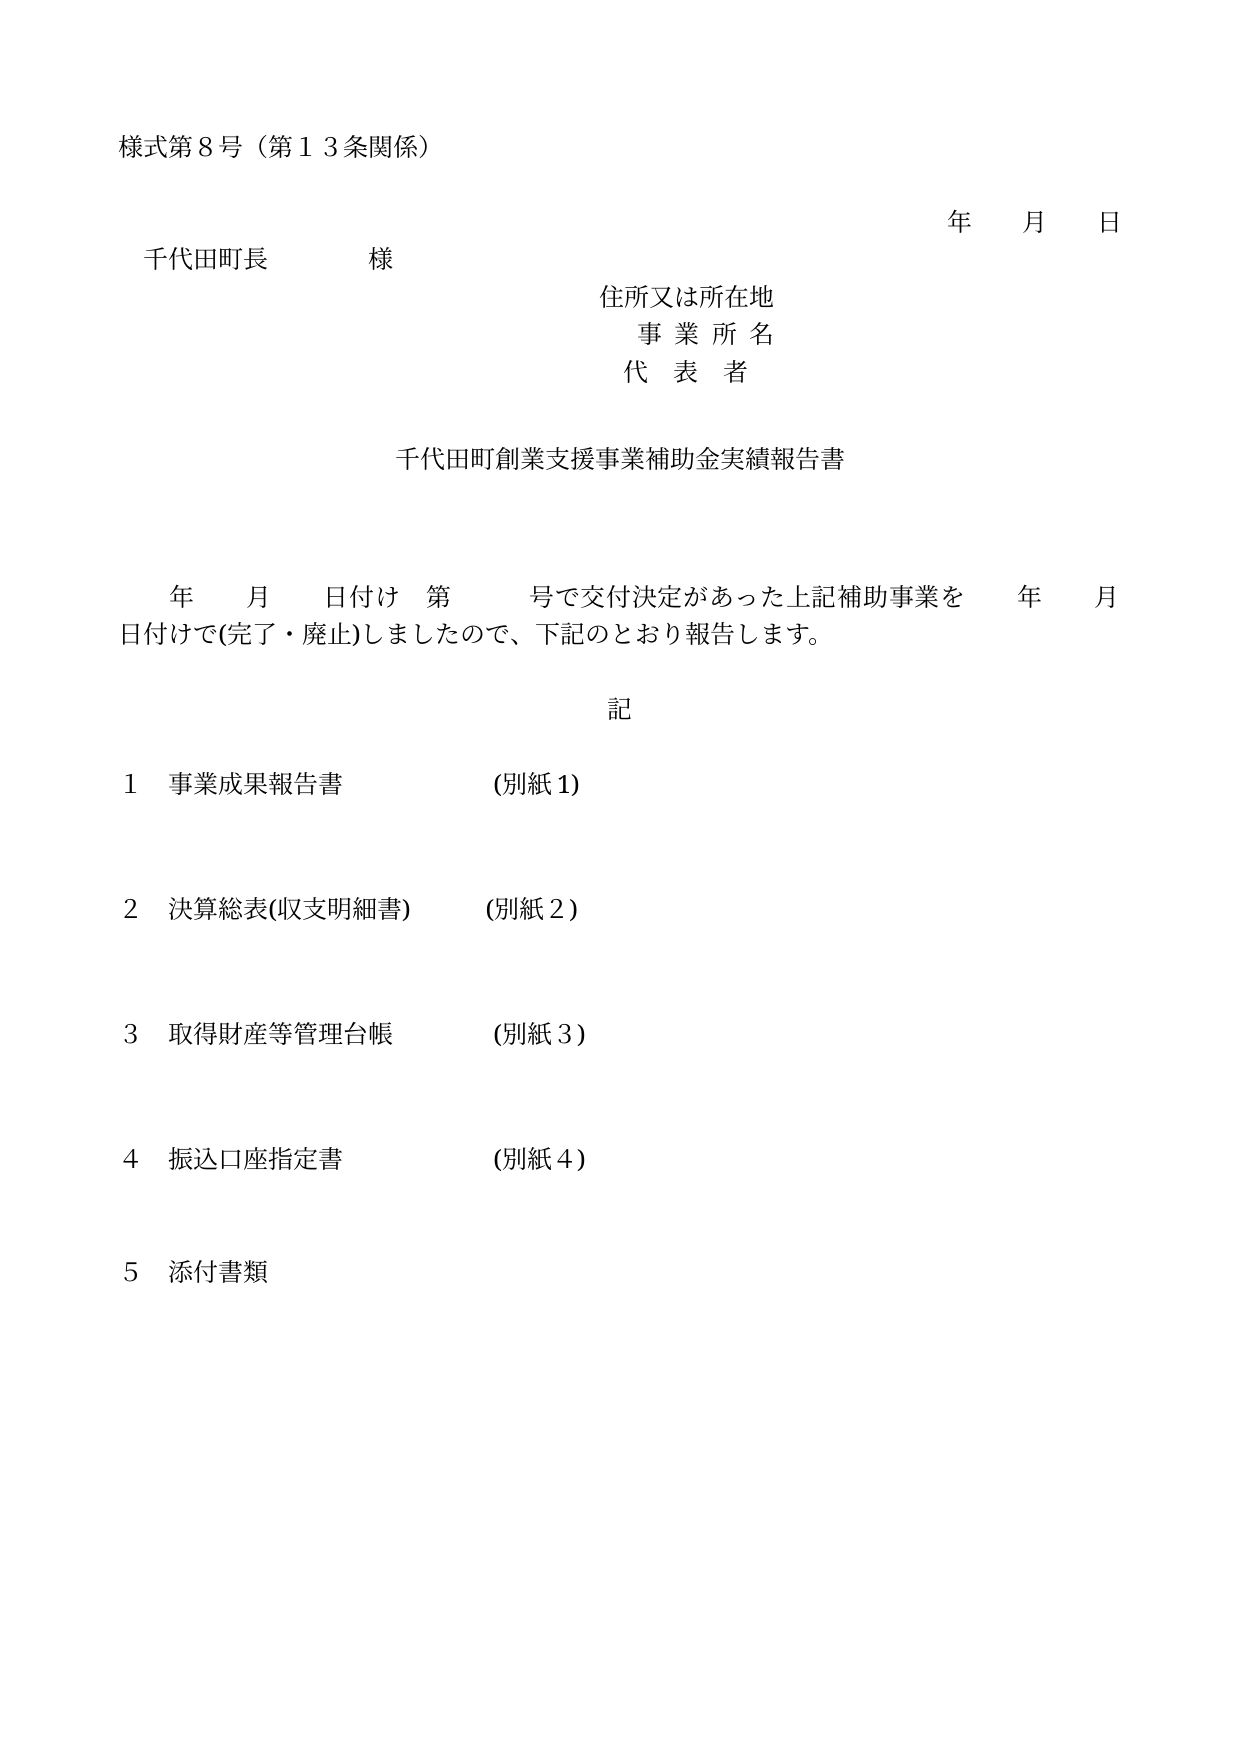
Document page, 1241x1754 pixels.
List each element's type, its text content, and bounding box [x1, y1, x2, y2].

text 様式第８号（第１３条関係） [118, 127, 1122, 164]
text 住所又は所在地 [118, 277, 831, 314]
text １ 事業成果報告書 (別紙1) [118, 764, 1122, 802]
text ４ 振込口座指定書 (別紙４) [118, 1139, 1122, 1177]
text 年 月 日 [118, 202, 1122, 239]
text 代表者 [118, 352, 1034, 389]
text ３ 取得財産等管理台帳 (別紙３) [118, 1014, 1122, 1052]
text 年 月 日付け 第 号で交付決定があった上記補助事業を 年 月 日付けで(完了・廃止)しましたので、下記のとおり報告します。 [118, 577, 1122, 652]
text 千代田町長 様 [118, 239, 1122, 277]
text ５ 添付書類 [118, 1252, 1122, 1289]
text 事業所名 [118, 314, 774, 352]
text ２ 決算総表(収支明細書) (別紙２) [118, 889, 1122, 927]
text 千代田町創業支援事業補助金実績報告書 [118, 439, 1122, 477]
text 記 [118, 689, 1122, 727]
